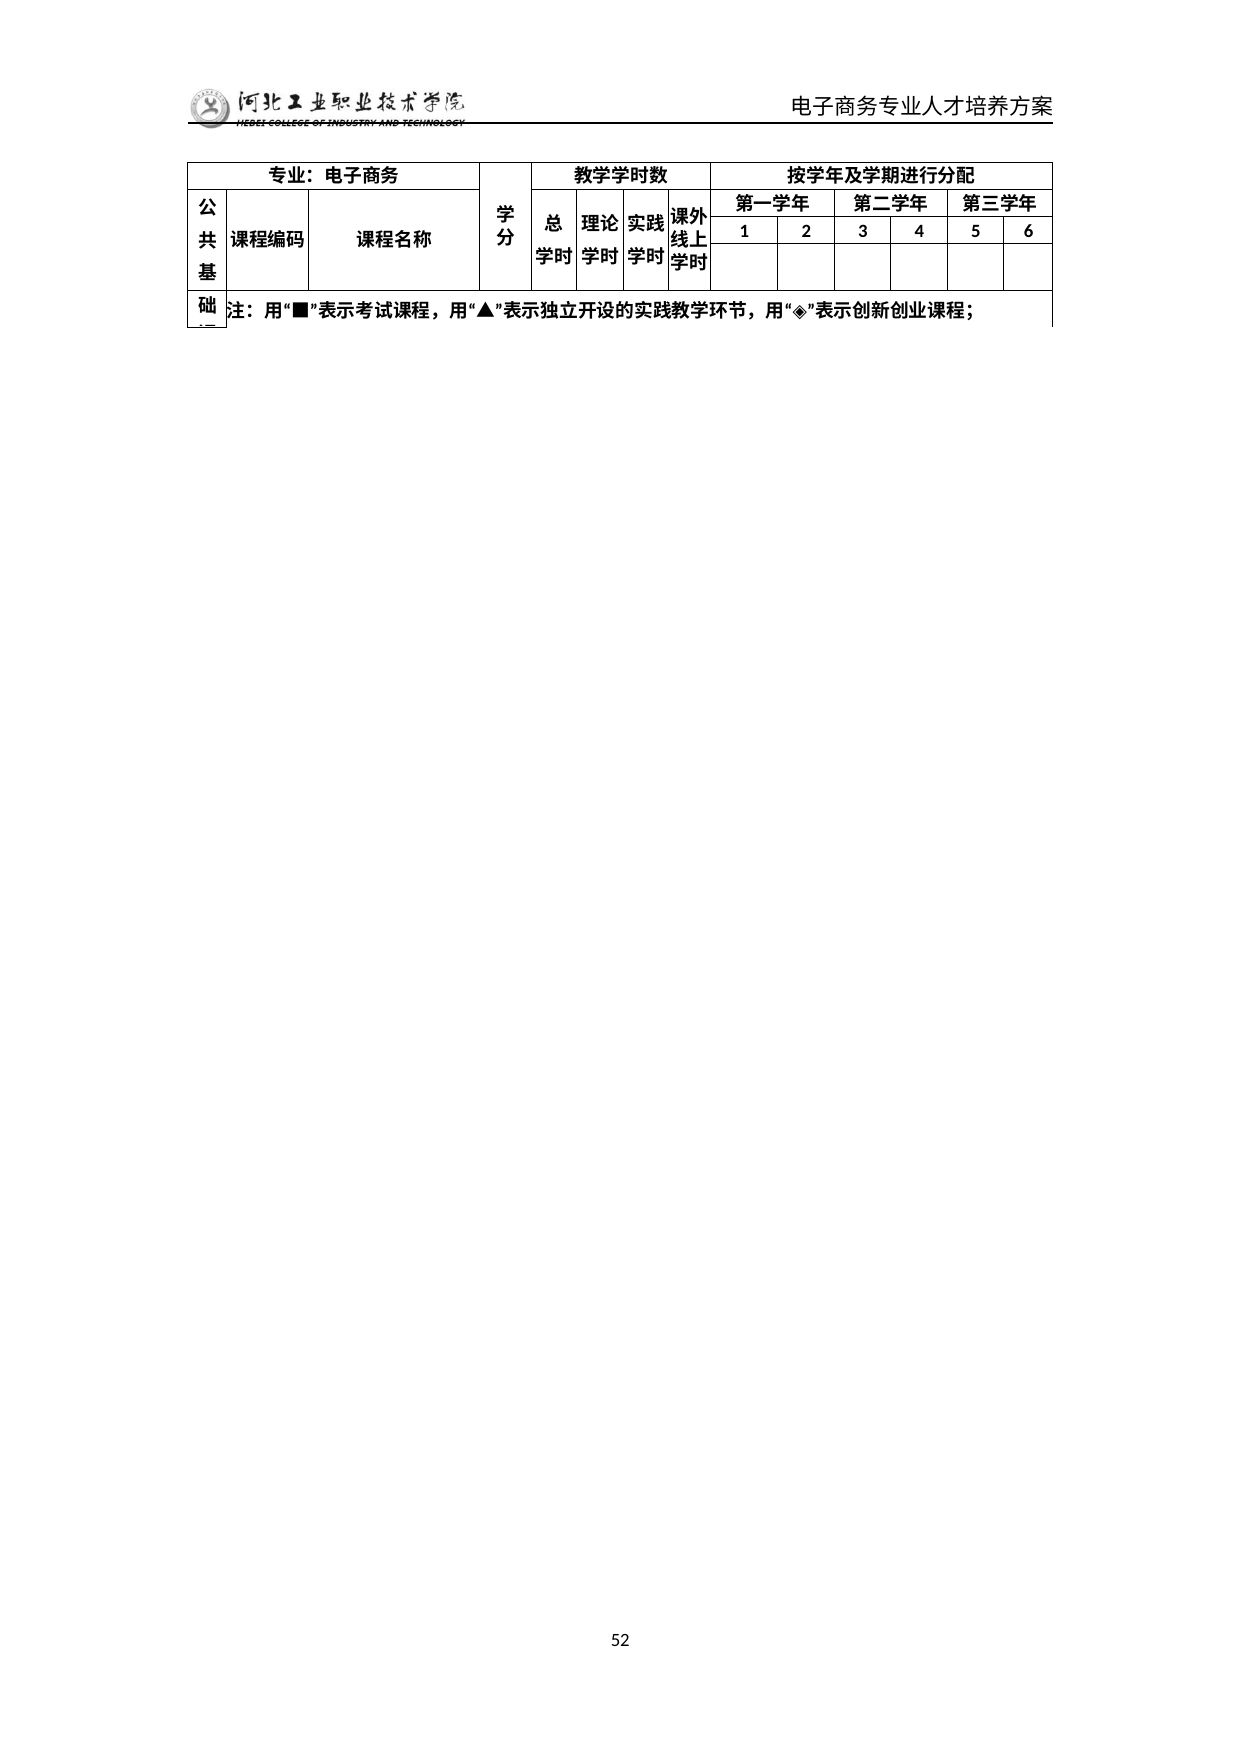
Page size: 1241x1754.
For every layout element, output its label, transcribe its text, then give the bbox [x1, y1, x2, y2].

picture [187, 88, 468, 129]
table_cell 3 [835, 217, 890, 243]
table_cell 第一学年 [711, 190, 834, 216]
table_cell [835, 244, 890, 290]
table_cell 注：用“■”表示考试课程，用“▲”表示独立开设的实践教学环节，用“◈”表示创新创业课程； [227, 291, 1052, 327]
table_cell 6 [1004, 217, 1052, 243]
table_header 教学学时数 [532, 163, 710, 189]
table_cell 4 [891, 217, 947, 243]
table_cell 理论 学时 [577, 190, 623, 290]
table_cell 课程编码 [227, 190, 308, 290]
table_cell 第二学年 [835, 190, 947, 216]
table_header 专业：电子商务 [188, 163, 479, 189]
table_cell 课外线上学时 [669, 190, 710, 290]
table_cell [711, 244, 777, 290]
table_cell [948, 244, 1003, 290]
table_header 按学年及学期进行分配 [711, 163, 1052, 189]
table_cell 1 [711, 217, 777, 243]
table_cell [1004, 244, 1052, 290]
table_cell [778, 244, 834, 290]
table_cell 2 [778, 217, 834, 243]
table_header 学 分 [480, 163, 531, 290]
table_cell 公 共 基 础 课 [188, 190, 226, 290]
table_cell 实践 学时 [624, 190, 668, 290]
table_cell [891, 244, 947, 290]
table_cell 总 学时 [532, 190, 576, 290]
table_cell 5 [948, 217, 1003, 243]
table_cell 第三学年 [948, 190, 1052, 216]
table_cell 课程名称 [309, 190, 479, 290]
